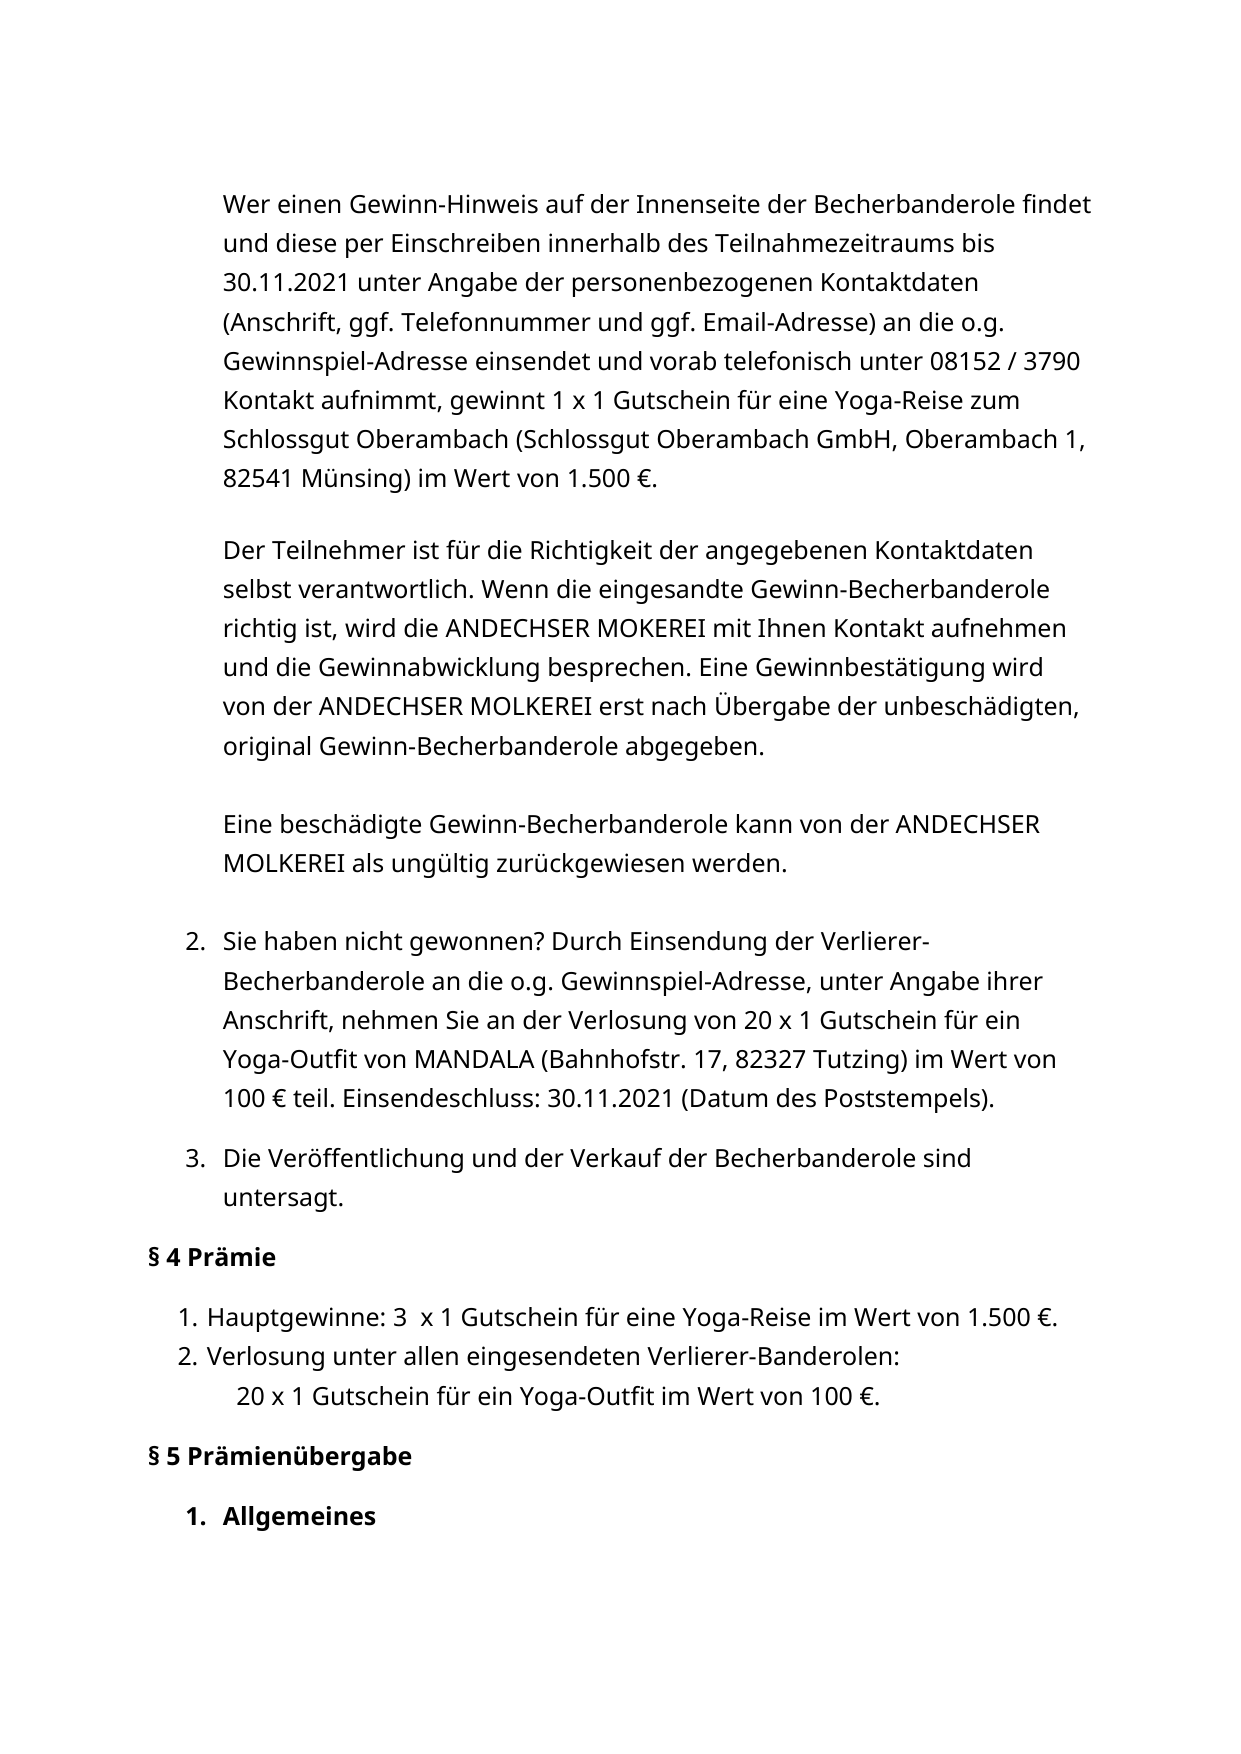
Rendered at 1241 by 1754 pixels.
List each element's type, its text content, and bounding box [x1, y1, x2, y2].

text § 5 Prämienübergabe [148, 1438, 1093, 1472]
list Allgemeines [185, 1498, 1093, 1532]
list Die Veröffentlichung und der Verkauf der Becherbanderole sind untersagt. [185, 1141, 1093, 1214]
list Sie haben nicht gewonnen? Durch Einsendung der Verlierer-Becherbanderole an die o.g. Gewinnspiel-Adresse, unter Angabe ihrer Anschrift, nehmen Sie an der Verlosung von 20 x 1 Gutschein für ein Yoga-Outfit von MANDALA (Bahnhofstr. 17, 82327 Tutzing) im Wert von 100 € teil. Einsendeschluss: 30.11.2021 (Datum des Poststempels). [185, 924, 1093, 1115]
list Hauptgewinne: 3 x 1 Gutschein für eine Yoga-Reise im Wert von 1.500 €. [177, 1300, 1093, 1334]
text Eine beschädigte Gewinn-Becherbanderole kann von der ANDECHSER MOLKEREI als ungültig zurückgewiesen werden. [223, 806, 1093, 880]
list Verlosung unter allen eingesendeten Verlierer-Banderolen: 20 x 1 Gutschein für ein Yoga-Outfit im Wert von 100 €. [177, 1339, 1093, 1412]
text Der Teilnehmer ist für die Richtigkeit der angegebenen Kontaktdaten selbst verantwortlich. Wenn die eingesandte Gewinn-Becherbanderole richtig ist, wird die ANDECHSER MOKEREI mit Ihnen Kontakt aufnehmen und die Gewinnabwicklung besprechen. Eine Gewinnbestätigung wird von der ANDECHSER MOLKEREI erst nach Übergabe der unbeschädigten, original Gewinn-Becherbanderole abgegeben. [223, 532, 1093, 762]
text § 4 Prämie [148, 1240, 1093, 1274]
text Wer einen Gewinn-Hinweis auf der Innenseite der Becherbanderole findet und diese per Einschreiben innerhalb des Teilnahmezeitraums bis 30.11.2021 unter Angabe der personenbezogenen Kontaktdaten (Anschrift, ggf. Telefonnummer und ggf. Email-Adresse) an die o.g. Gewinnspiel-Adresse einsendet und vorab telefonisch unter 08152 / 3790 Kontakt aufnimmt, gewinnt 1 x 1 Gutschein für eine Yoga-Reise zum Schlossgut Oberambach (Schlossgut Oberambach GmbH, Oberambach 1, 82541 Münsing) im Wert von 1.500 €. [223, 187, 1093, 495]
